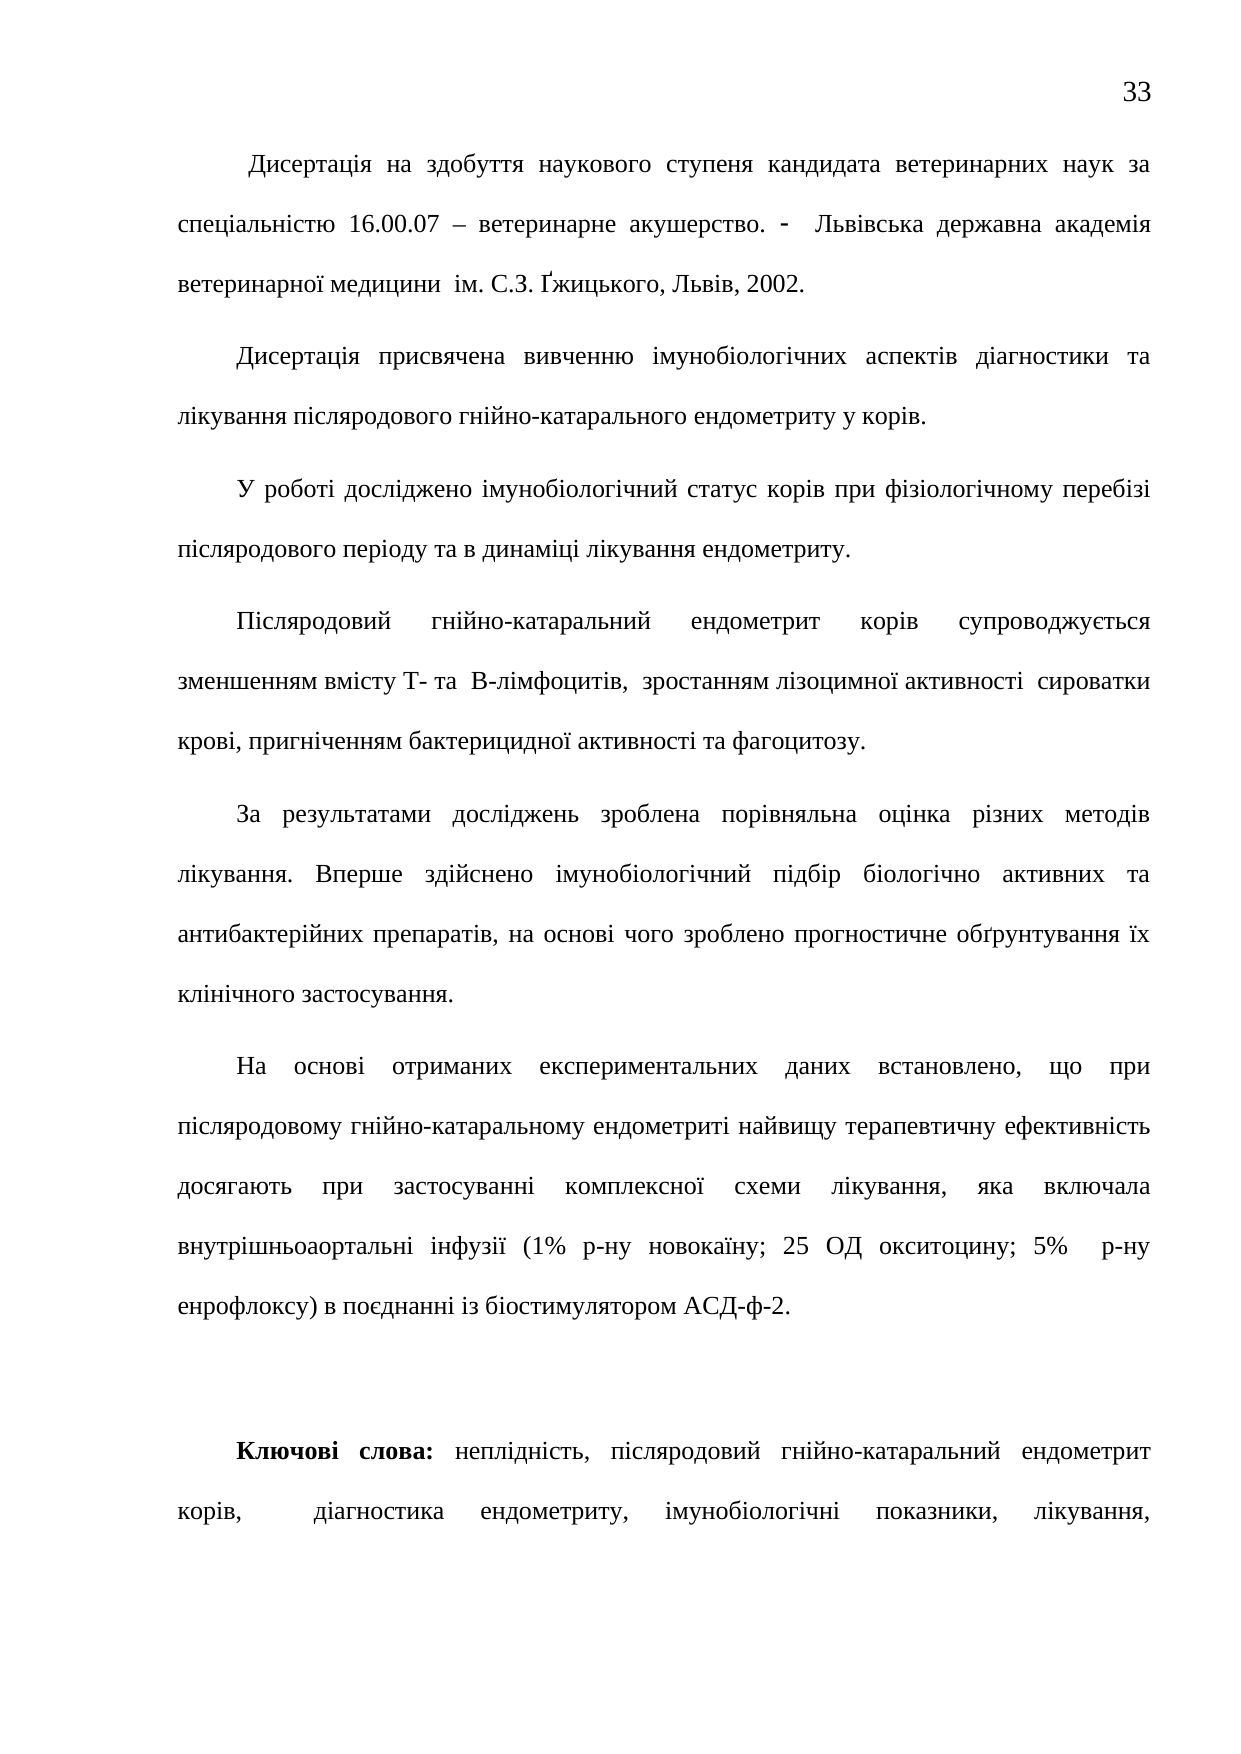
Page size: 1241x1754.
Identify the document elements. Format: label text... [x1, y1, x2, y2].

text Дисертація на здобуття наукового ступеня кандидата ветеринарних наук за спеціальністю 16.00.07 – ветеринарне акушерство. Львівська державна академія ветеринарної медицини ім. С.З. Ґжицького, Львів, 2002. [177, 148, 1152, 298]
text У роботі досліджено імунобіологічний статус корів при фізіологічному перебізі післяродового періоду та в динаміці лікування ендометриту. [177, 473, 1152, 563]
text На основі отриманих експериментальних даних встановлено, що при післяродовому гнійно-катаральному ендометриті найвищу терапевтичну ефективність досягають при застосуванні комплексної схеми лікування, яка включала внутрішньоаортальні інфузії (1% р-ну новокаїну; 25 ОД окситоцину; 5% р-ну енрофлоксу) в поєднанні із біостимулятором АСД-ф-2. [177, 1050, 1152, 1320]
text Післяродовий гнійно-катаральний ендометрит корів супроводжується зменшенням вмісту Т- та В-лімфоцитів, зростанням лізоцимної активності сироватки крові, пригніченням бактерицидної активності та фагоцитозу. [177, 605, 1152, 755]
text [177, 1435, 1152, 1525]
text Дисертація присвячена вивченню імунобіологічних аспектів діагностики та лікування післяродового гнійно-катарального ендометриту у корів. [177, 340, 1152, 430]
text За результатами досліджень зроблена порівняльна оцінка різних методів лікування. Вперше здійснено імунобіологічний підбір біологічно активних та антибактерійних препаратів, на основі чого зроблено прогностичне обґрунтування їх клінічного застосування. [177, 798, 1152, 1008]
